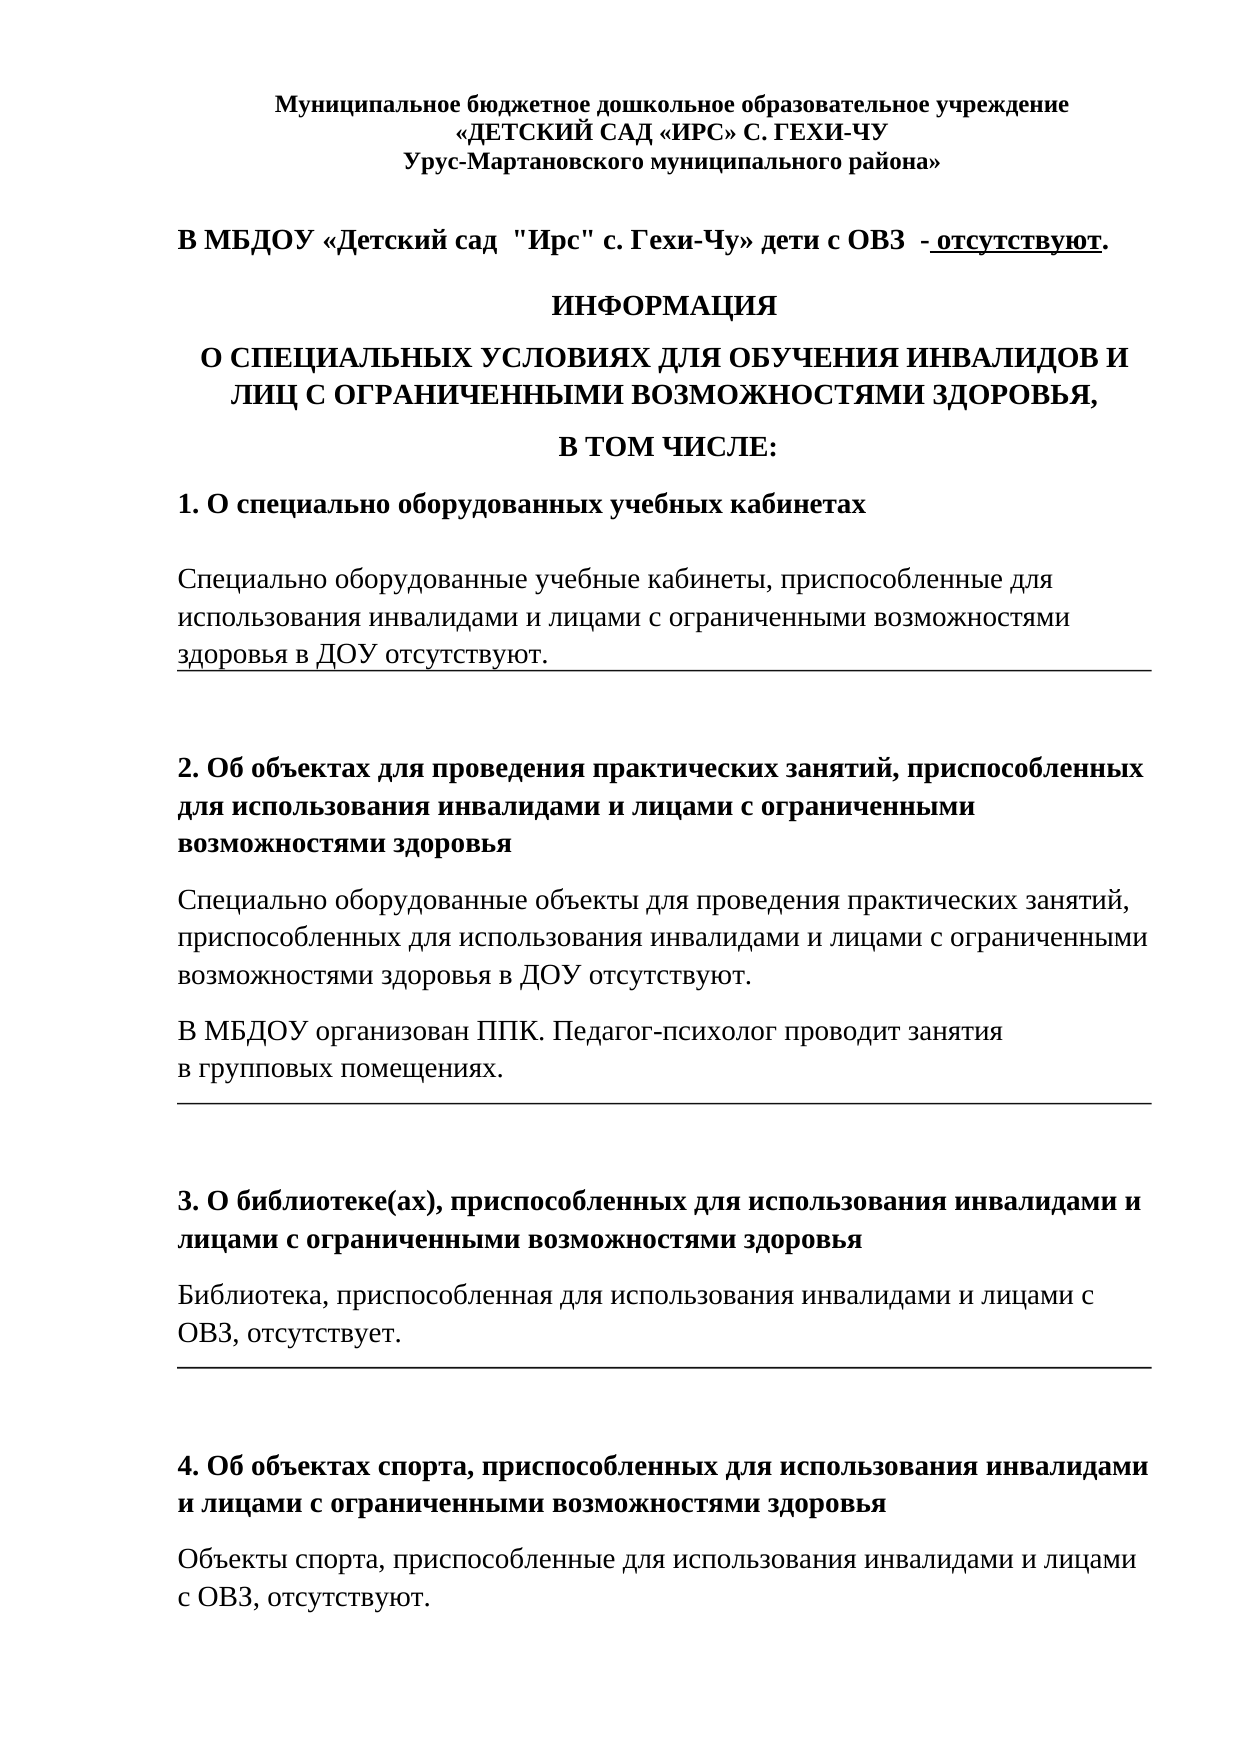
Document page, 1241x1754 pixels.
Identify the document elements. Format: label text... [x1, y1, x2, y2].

text в том числе: [177, 429, 1152, 463]
text О СПЕЦИАЛЬНЫХ УСЛОВИЯХ ДЛЯ ОБУЧЕНИЯ ИНВАЛИДОВ И ЛИЦ С ОГРАНИЧЕННЫМИ ВОЗМОЖНОСТЯМИ ЗДОРОВЬЯ, [177, 341, 1152, 410]
text Объекты спорта, приспособленные для использования инвалидами и лицами с ОВЗ, отсутствуют. [177, 1537, 1152, 1612]
text 3. О библиотеке(ах), приспособленных для использования инвалидами и лицами с ограниченными возможностями здоровья [177, 1179, 1152, 1254]
text «ДЕТСКИЙ САД «ИРС» С. ГЕХИ-ЧУ [177, 117, 1167, 146]
text Урус-Мартановского муниципального района» [177, 146, 1167, 175]
text 2. Об объектах для проведения практических занятий, приспособленных для использования инвалидами и лицами с ограниченными возможностями здоровья [177, 747, 1152, 859]
text ИНФОРМАЦИЯ [177, 288, 1152, 321]
text 1. О специально оборудованных учебных кабинетах [177, 482, 1152, 520]
text Специально оборудованные объекты для проведения практических занятий, приспособленных для использования инвалидами и лицами с ограниченными возможностями здоровья в ДОУ отсутствуют. [177, 878, 1152, 990]
text Муниципальное бюджетное дошкольное образовательное учреждение [177, 89, 1167, 117]
text 4. Об объектах спорта, приспособленных для использования инвалидами и лицами с ограниченными возможностями здоровья [177, 1444, 1152, 1519]
text В МБДОУ организован ППК. Педагог-психолог проводит занятия в групповых помещениях. [177, 1009, 1152, 1084]
text Библиотека, приспособленная для использования инвалидами и лицами с ОВЗ, отсутствует. [177, 1273, 1152, 1348]
text Специально оборудованные учебные кабинеты, приспособленные для использования инвалидами и лицами с ограниченными возможностями здоровья в ДОУ отсутствуют. [177, 520, 1152, 669]
text В МБДОУ «Детский сад "Ирс" с. Гехи-Чу» дети с ОВЗ - отсутствуют. [177, 222, 1152, 255]
